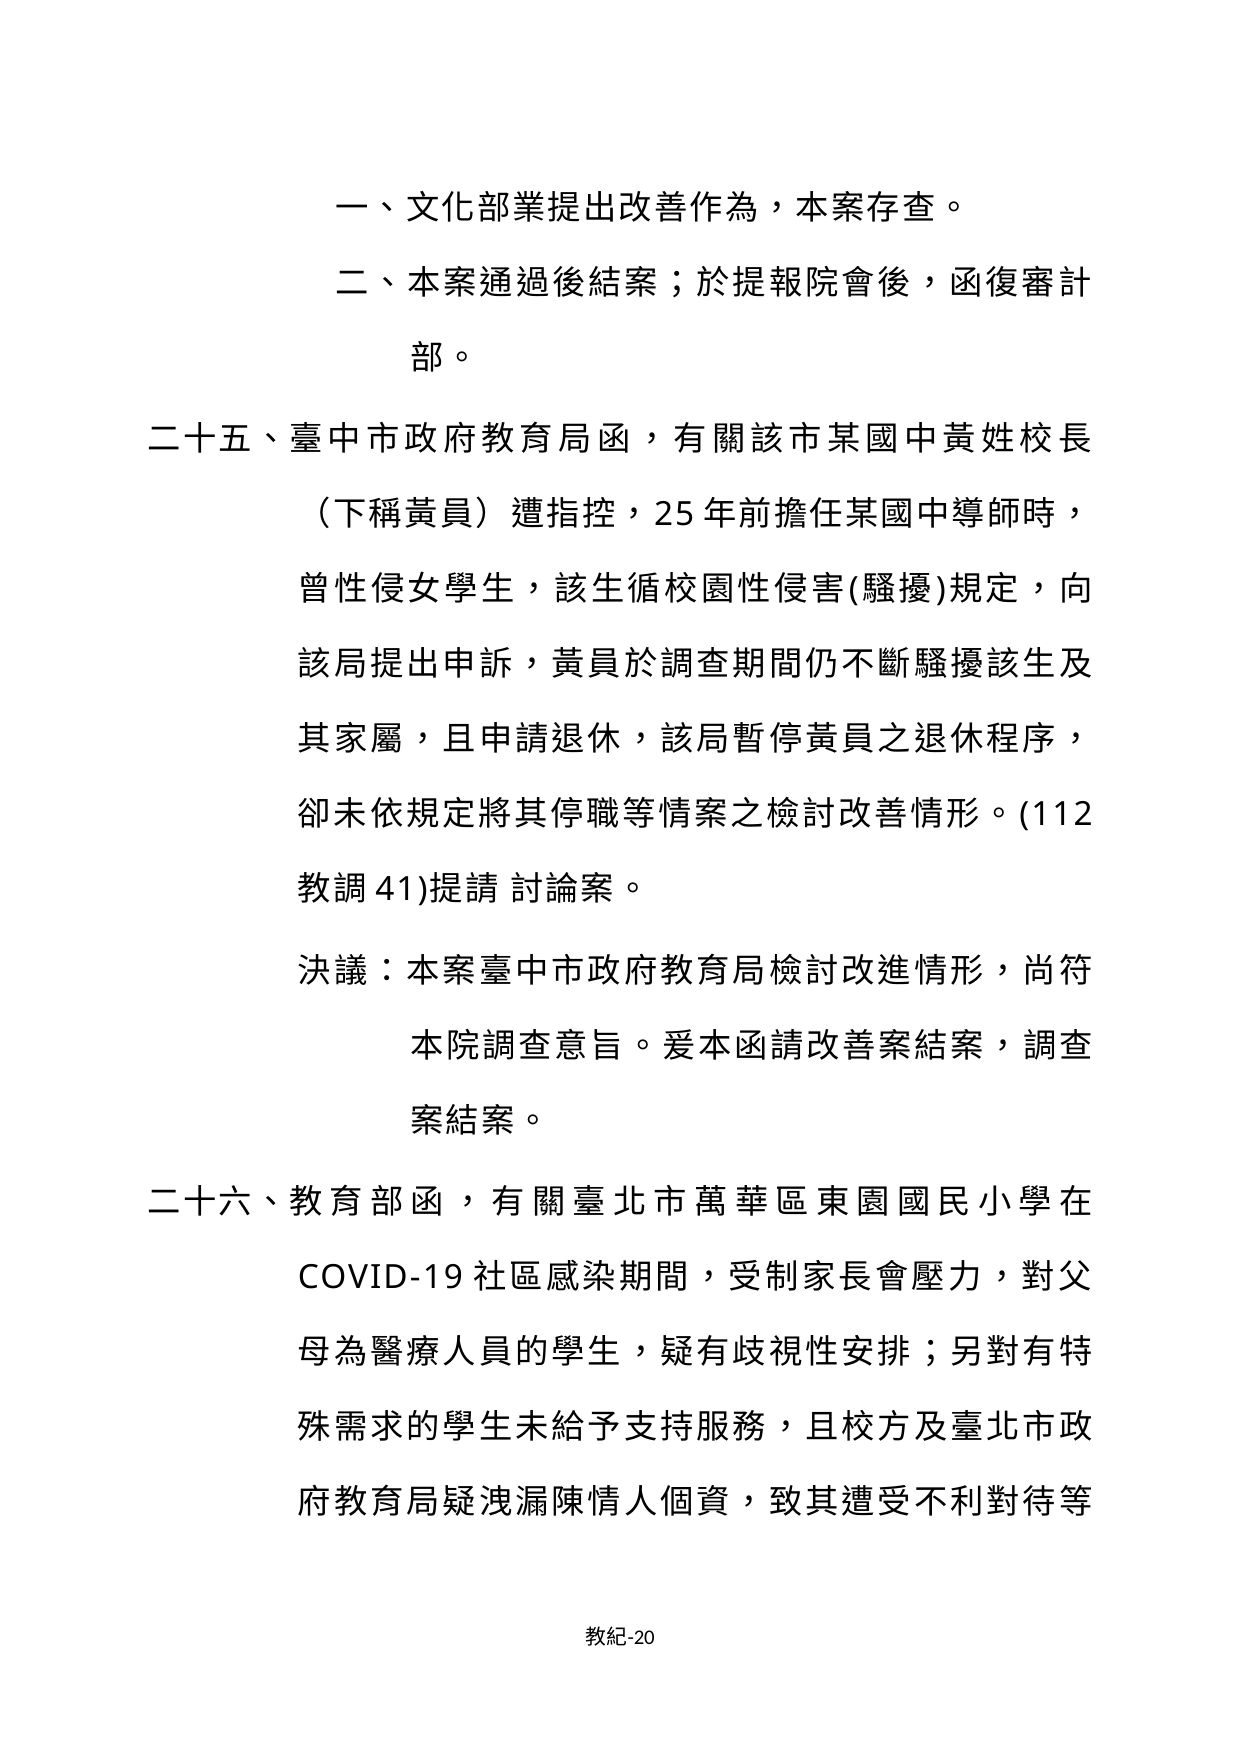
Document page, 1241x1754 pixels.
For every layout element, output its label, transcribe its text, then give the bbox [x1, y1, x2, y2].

list 臺中市政府教育局函，有關該市某國中黃姓校長（下稱黃員）遭指控，25年前擔任某國中導師時，曾性侵女學生，該生循校園性侵害(騷擾)規定，向該局提出申訴，黃員於調查期間仍不斷騷擾該生及其家屬，且申請退休，該局暫停黃員之退休程序，卻未依規定將其停職等情案之檢討改善情形。(112教調41)提請 討論案。 [139, 397, 1101, 926]
text 決議：本案臺中市政府教育局檢討改進情形，尚符本院調查意旨。爰本函請改善案結案，調查案結案。 [289, 928, 1101, 1157]
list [139, 1159, 1101, 1538]
text 二、本案通過後結案；於提報院會後，函復審計部。 [327, 239, 1101, 395]
text 一、文化部業提出改善作為，本案存查。 [327, 166, 1101, 239]
